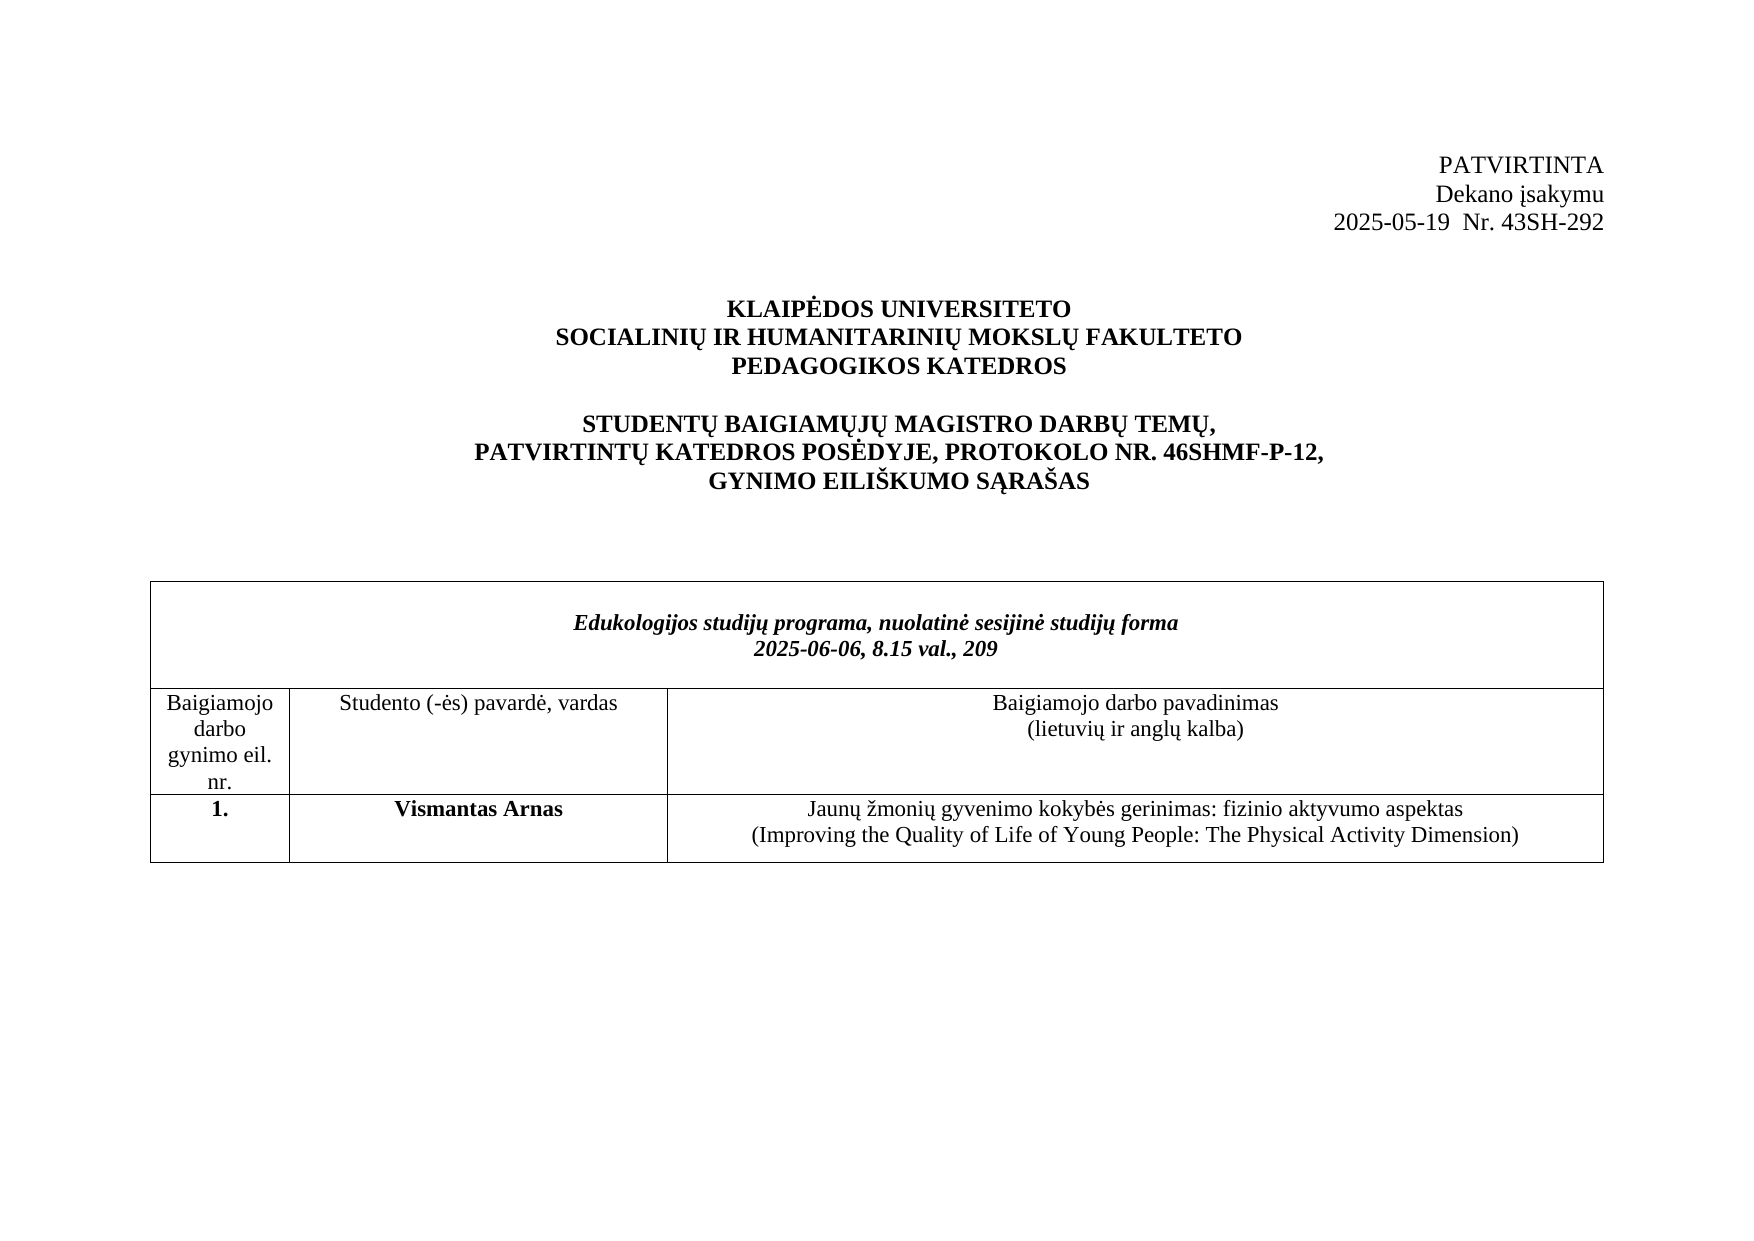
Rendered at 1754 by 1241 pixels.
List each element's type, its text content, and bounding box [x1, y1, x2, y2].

table_cell Baigiamojo darbo pavadinimas (lietuvių ir anglų kalba) [668, 689, 1603, 794]
table_cell Studento (-ės) pavardė, vardas [290, 689, 667, 794]
text KLAIPĖDOS UNIVERSITETO [150, 294, 1604, 322]
table_header Edukologijos studijų programa, nuolatinė sesijinė studijų forma 2025-06-06, 8.15 val., 209 [151, 582, 1603, 688]
table_cell Baigiamojo darbo gynimo eil. nr. [151, 689, 289, 794]
text GYNIMO EILIŠKUMO SĄRAŠAS [150, 466, 1604, 495]
table_cell Jaunų žmonių gyvenimo kokybės gerinimas: fizinio aktyvumo aspektas (Improving the Quality of Life of Young People: The Physical Activity Dimension) [668, 795, 1603, 862]
text 2025-05-19 Nr. 43SH-292 [150, 207, 1604, 236]
table_cell 1. [151, 795, 289, 862]
text PATVIRTINTA [150, 150, 1604, 179]
text patvirtintŲ Katedros posėdYJE, protokolO Nr. 46SHMF-P-12, [150, 437, 1604, 466]
text STUDENTŲ BAIGIAMŲJŲ MAGISTRO DARBŲ TEMŲ, [150, 409, 1604, 437]
text SOCIALINIŲ IR HUMANITARINIŲ MOKSLŲ FAKULTETO [150, 322, 1604, 351]
text Dekano įsakymu [150, 179, 1604, 207]
text PEDAGOGIKOS KATEDROS [150, 351, 1604, 380]
table_cell Vismantas Arnas [290, 795, 667, 862]
